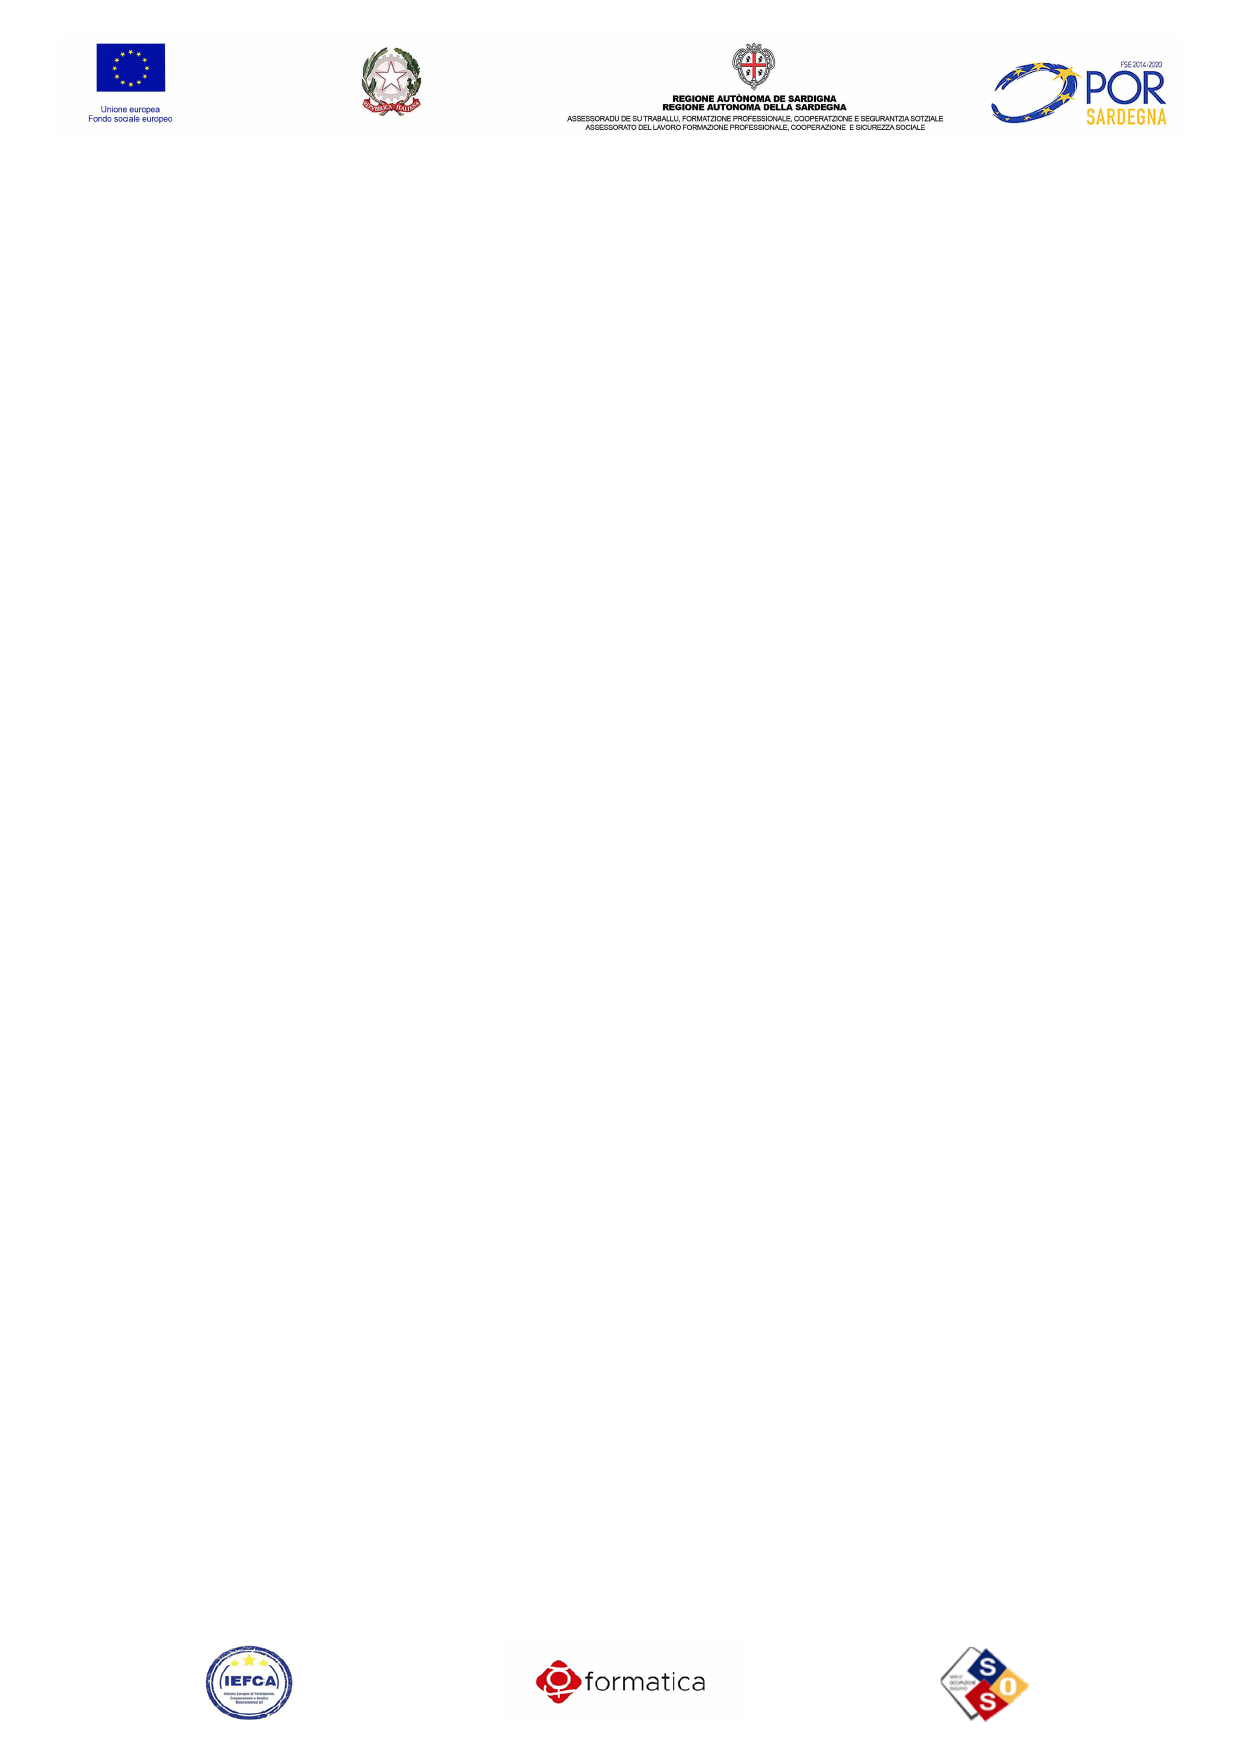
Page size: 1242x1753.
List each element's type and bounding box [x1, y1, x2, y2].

picture [499, 1640, 742, 1721]
picture [58, 35, 1183, 139]
picture [940, 1647, 1030, 1722]
picture [205, 1645, 294, 1720]
